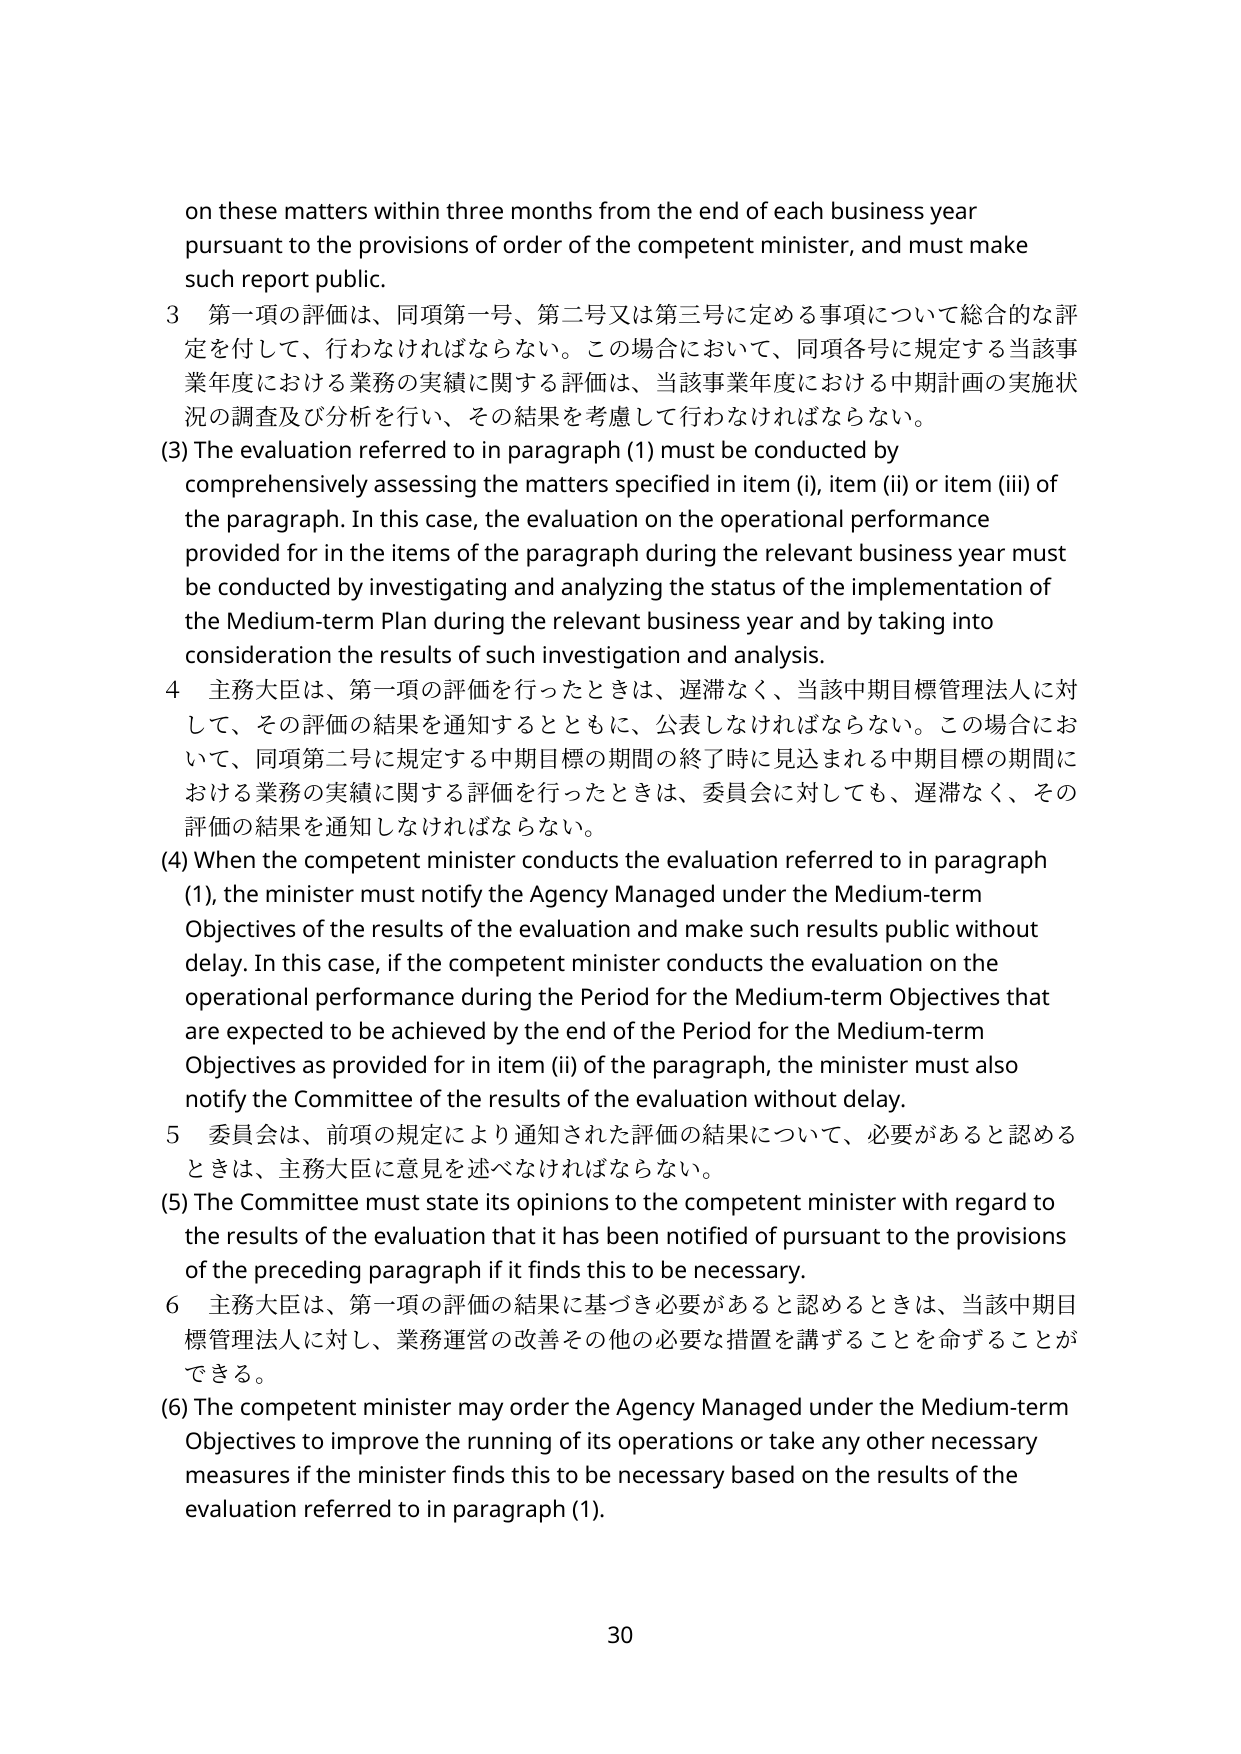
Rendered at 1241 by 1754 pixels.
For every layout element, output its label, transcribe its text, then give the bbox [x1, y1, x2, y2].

text (6) The competent minister may order the Agency Managed under the Medium-term Objectives to improve the running of its operations or take any other necessary measures if the minister finds this to be necessary based on the results of the evaluation referred to in paragraph (1). [161, 1389, 1079, 1526]
text (5) The Committee must state its opinions to the competent minister with regard to the results of the evaluation that it has been notified of pursuant to the provisions of the preceding paragraph if it finds this to be necessary. [161, 1184, 1079, 1287]
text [161, 194, 1079, 296]
text (3) The evaluation referred to in paragraph (1) must be conducted by comprehensively assessing the matters specified in item (i), item (ii) or item (iii) of the paragraph. In this case, the evaluation on the operational performance provided for in the items of the paragraph during the relevant business year must be conducted by investigating and analyzing the status of the implementation of the Medium-term Plan during the relevant business year and by taking into consideration the results of such investigation and analysis. [161, 433, 1079, 672]
text (4) When the competent minister conducts the evaluation referred to in paragraph (1), the minister must notify the Agency Managed under the Medium-term Objectives of the results of the evaluation and make such results public without delay. In this case, if the competent minister conducts the evaluation on the operational performance during the Period for the Medium-term Objectives that are expected to be achieved by the end of the Period for the Medium-term Objectives as provided for in item (ii) of the paragraph, the minister must also notify the Committee of the results of the evaluation without delay. [161, 843, 1079, 1116]
text ３ 第一項の評価は、同項第一号、第二号又は第三号に定める事項について総合的な評定を付して、行わなければならない。この場合において、同項各号に規定する当該事業年度における業務の実績に関する評価は、当該事業年度における中期計画の実施状況の調査及び分析を行い、その結果を考慮して行わなければならない。 [161, 296, 1079, 433]
text ４ 主務大臣は、第一項の評価を行ったときは、遅滞なく、当該中期目標管理法人に対して、その評価の結果を通知するとともに、公表しなければならない。この場合において、同項第二号に規定する中期目標の期間の終了時に見込まれる中期目標の期間における業務の実績に関する評価を行ったときは、委員会に対しても、遅滞なく、その評価の結果を通知しなければならない。 [161, 672, 1079, 843]
text ５ 委員会は、前項の規定により通知された評価の結果について、必要があると認めるときは、主務大臣に意見を述べなければならない。 [161, 1116, 1079, 1184]
text ６ 主務大臣は、第一項の評価の結果に基づき必要があると認めるときは、当該中期目標管理法人に対し、業務運営の改善その他の必要な措置を講ずることを命ずることができる。 [161, 1287, 1079, 1389]
